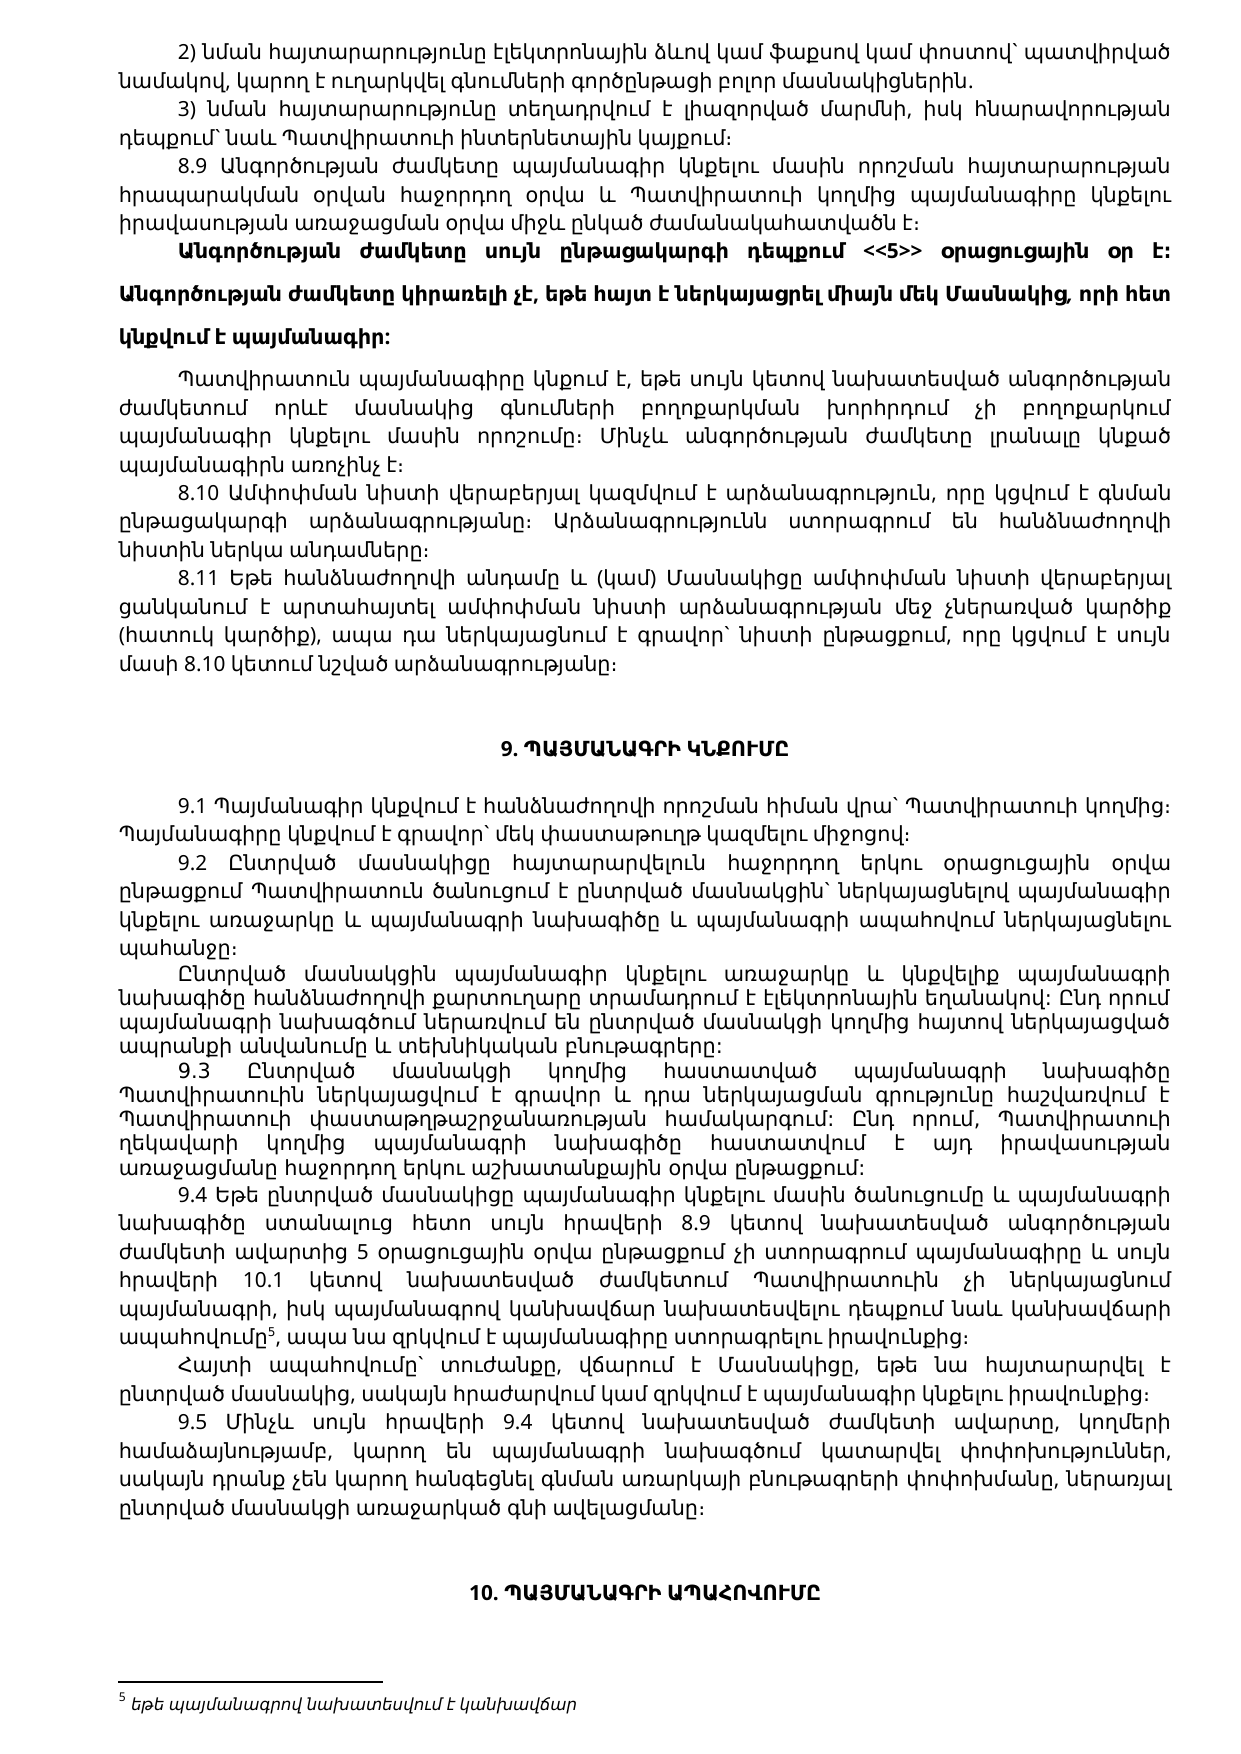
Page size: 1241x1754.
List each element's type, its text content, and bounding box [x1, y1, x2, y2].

text 9.2 Ընտրված մասնակիցը հայտարարվելուն հաջորդող երկու օրացուցային օրվա ընթացքում Պատվիրատուն ծանուցում է ընտրված մասնակցին` ներկայացնելով պայմանագիր կնքելու առաջարկը և պայմանագրի նախագիծը և պայմանագրի ապահովում ներկայացնելու պահանջը։ [118, 848, 1171, 962]
text 8.9 Անգործության ժամկետը պայմանագիր կնքելու մասին որոշման հայտարարության հրապարակման օրվան հաջորդող օրվա և Պատվիրատուի կողմից պայմանագիրը կնքելու իրավասության առաջացման օրվա միջև ընկած ժամանակահատվածն է։ [118, 151, 1171, 237]
text 8.10 Ամփոփման նիստի վերաբերյալ կազմվում է արձանագրություն, որը կցվում է գնման ընթացակարգի արձանագրությանը։ Արձանագրությունն ստորագրում են հանձնաժողովի նիստին ներկա անդամները։ [118, 478, 1171, 563]
text 9.5 Մինչև սույն հրավերի 9.4 կետով նախատեսված ժամկետի ավարտը, կողմերի համաձայնությամբ, կարող են պայմանագրի նախագծում կատարվել փոփոխություններ, սակայն դրանք չեն կարող հանգեցնել գնման առարկայի բնութագրերի փոփոխմանը, ներառյալ ընտրված մասնակցի առաջարկած գնի ավելացմանը։ [118, 1407, 1171, 1521]
text 9.3 Ընտրված մասնակցի կողմից հաստատված պայմանագրի նախագիծը Պատվիրատուին ներկայացվում է գրավոր և դրա ներկայացման գրությունը հաշվառվում է Պատվիրատուի փաստաթղթաշրջանառության համակարգում: Ընդ որում, Պատվիրատուի ղեկավարի կողմից պայմանագրի նախագիծը հաստատվում է այդ իրավասության առաջացմանը հաջորդող երկու աշխատանքային օրվա ընթացքում: [118, 1059, 1171, 1180]
text Ընտրված մասնակցին պայմանագիր կնքելու առաջարկը և կնքվելիք պայմանագրի նախագիծը հանձնաժողովի քարտուղարը տրամադրում է էլեկտրոնային եղանակով: Ընդ որում պայմանագրի նախագծում ներառվում են ընտրված մասնակցի կողմից հայտով ներկայացված ապրանքի անվանումը և տեխնիկական բնութագրերը: [118, 962, 1171, 1059]
text 8.11 Եթե հանձնաժողովի անդամը և (կամ) Մասնակիցը ամփոփման նիստի վերաբերյալ ցանկանում է արտահայտել ամփոփման նիստի արձանագրության մեջ չներառված կարծիք (հատուկ կարծիք), ապա դա ներկայացնում է գրավոր` նիստի ընթացքում, որը կցվում է սույն մասի 8.10 կետում նշված արձանագրությանը։ [118, 563, 1171, 677]
text 10. ՊԱՅՄԱՆԱԳՐԻ ԱՊԱՀՈՎՈՒՄԸ [118, 1578, 1171, 1607]
text 9. ՊԱՅՄԱՆԱԳՐԻ ԿՆՔՈՒՄԸ [118, 734, 1171, 762]
text 9.4 Եթե ընտրված մասնակիցը պայմանագիր կնքելու մասին ծանուցումը և պայմանագրի նախագիծը ստանալուց հետո սույն հրավերի 8.9 կետով նախատեսված անգործության ժամկետի ավարտից 5 օրացուցային օրվա ընթացքում չի ստորագրում պայմանագիրը և սույն հրավերի 10.1 կետով նախատեսված ժամկետում Պատվիրատուին չի ներկայացնում պայմանագրի, իսկ պայմանագրով կանխավճար նախատեսվելու դեպքում նաև կանխավճարի ապահովումը, ապա նա զրկվում է պայմանագիրը ստորագրելու իրավունքից։ [118, 1180, 1171, 1351]
text Հայտի ապահովումը` տուժանքը, վճարում է Մասնակիցը, եթե նա հայտարարվել է ընտրված մասնակից, սակայն հրաժարվում կամ զրկվում է պայմանագիր կնքելու իրավունքից։ [118, 1351, 1171, 1407]
text 3) նման հայտարարությունը տեղադրվում է լիազորված մարմնի, իսկ հնարավորության դեպքում` նաև Պատվիրատուի ինտերնետային կայքում։ [118, 94, 1171, 151]
text 9.1 Պայմանագիր կնքվում է հանձնաժողովի որոշման հիման վրա` Պատվիրատուի կողմից։ Պայմանագիրը կնքվում է գրավոր` մեկ փաստաթուղթ կազմելու միջոցով։ [118, 791, 1171, 848]
text Պատվիրատուն պայմանագիրը կնքում է, եթե սույն կետով նախատեսված անգործության ժամկետում որևէ մասնակից գնումների բողոքարկման խորհրդում չի բողոքարկում պայմանագիր կնքելու մասին որոշումը։ Մինչև անգործության ժամկետը լրանալը կնքած պայմանագիրն առոչինչ է։ [118, 364, 1171, 478]
text 2) նման հայտարարությունը էլեկտրոնային ձևով կամ ֆաքսով կամ փոստով` պատվիրված նամակով, կարող է ուղարկվել գնումների գործընթացի բոլոր մասնակիցներին. [118, 37, 1171, 94]
text Անգործության ժամկետը սույն ընթացակարգի դեպքում <<5>> օրացուցային օր է։ Անգործության ժամկետը կիրառելի չէ, եթե հայտ է ներկայացրել միայն մեկ Մասնակից, որի հետ կնքվում է պայմանագիր: [118, 237, 1171, 350]
